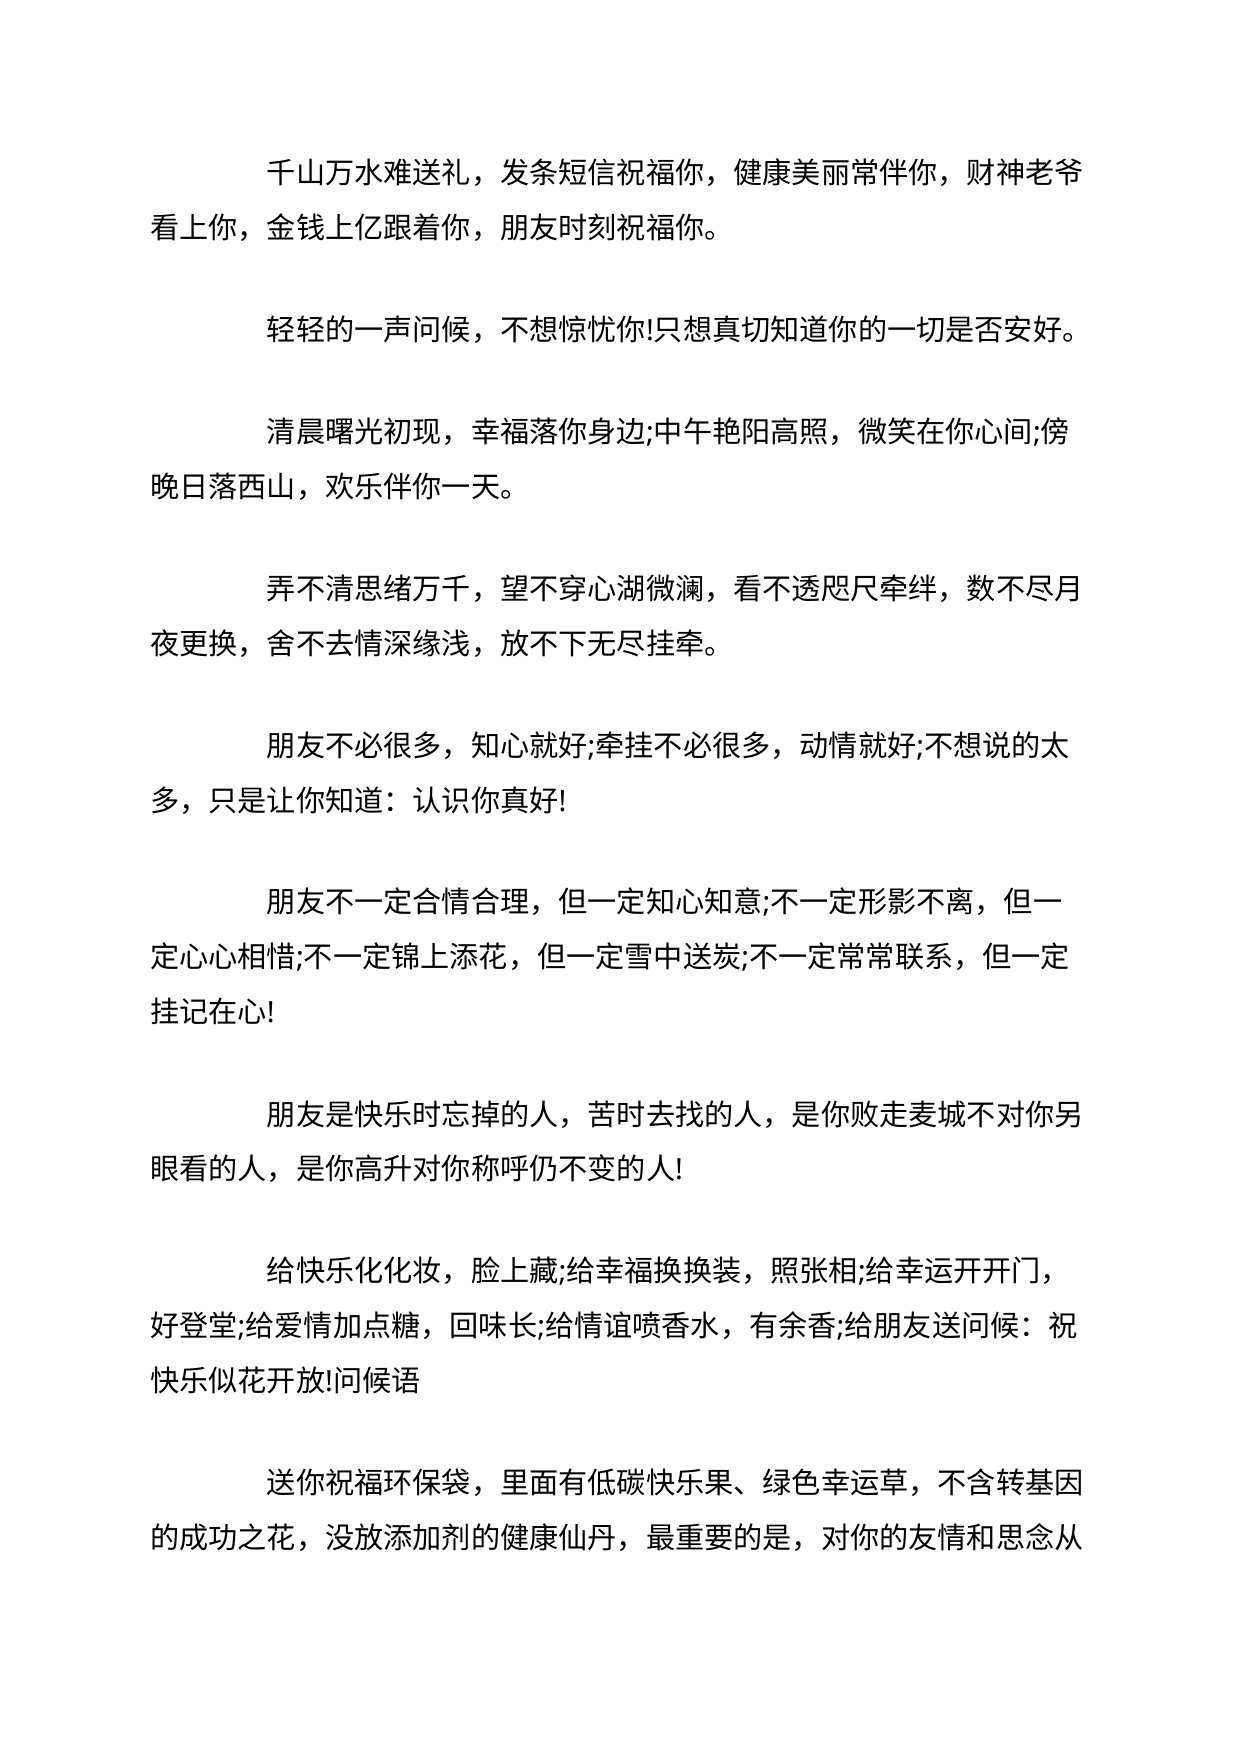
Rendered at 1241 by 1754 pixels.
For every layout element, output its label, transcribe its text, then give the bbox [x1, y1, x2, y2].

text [150, 1460, 1090, 1557]
text 千山万水难送礼，发条短信祝福你，健康美丽常伴你，财神老爷看上你，金钱上亿跟着你，朋友时刻祝福你。 [150, 150, 1090, 247]
text 轻轻的一声问候，不想惊忧你!只想真切知道你的一切是否安好。 [150, 307, 1090, 349]
text 给快乐化化妆，脸上藏;给幸福换换装，照张相;给幸运开开门，好登堂;给爱情加点糖，回味长;给情谊喷香水，有余香;给朋友送问候：祝快乐似花开放!问候语 [150, 1248, 1090, 1400]
text 清晨曙光初现，幸福落你身边;中午艳阳高照，微笑在你心间;傍晚日落西山，欢乐伴你一天。 [150, 409, 1090, 506]
text 朋友是快乐时忘掉的人，苦时去找的人，是你败走麦城不对你另眼看的人，是你高升对你称呼仍不变的人! [150, 1091, 1090, 1188]
text 朋友不必很多，知心就好;牵挂不必很多，动情就好;不想说的太多，只是让你知道：认识你真好! [150, 722, 1090, 819]
text 朋友不一定合情合理，但一定知心知意;不一定形影不离，但一定心心相惜;不一定锦上添花，但一定雪中送炭;不一定常常联系，但一定挂记在心! [150, 879, 1090, 1031]
text 弄不清思绪万千，望不穿心湖微澜，看不透咫尺牵绊，数不尽月夜更换，舍不去情深缘浅，放不下无尽挂牵。 [150, 565, 1090, 663]
